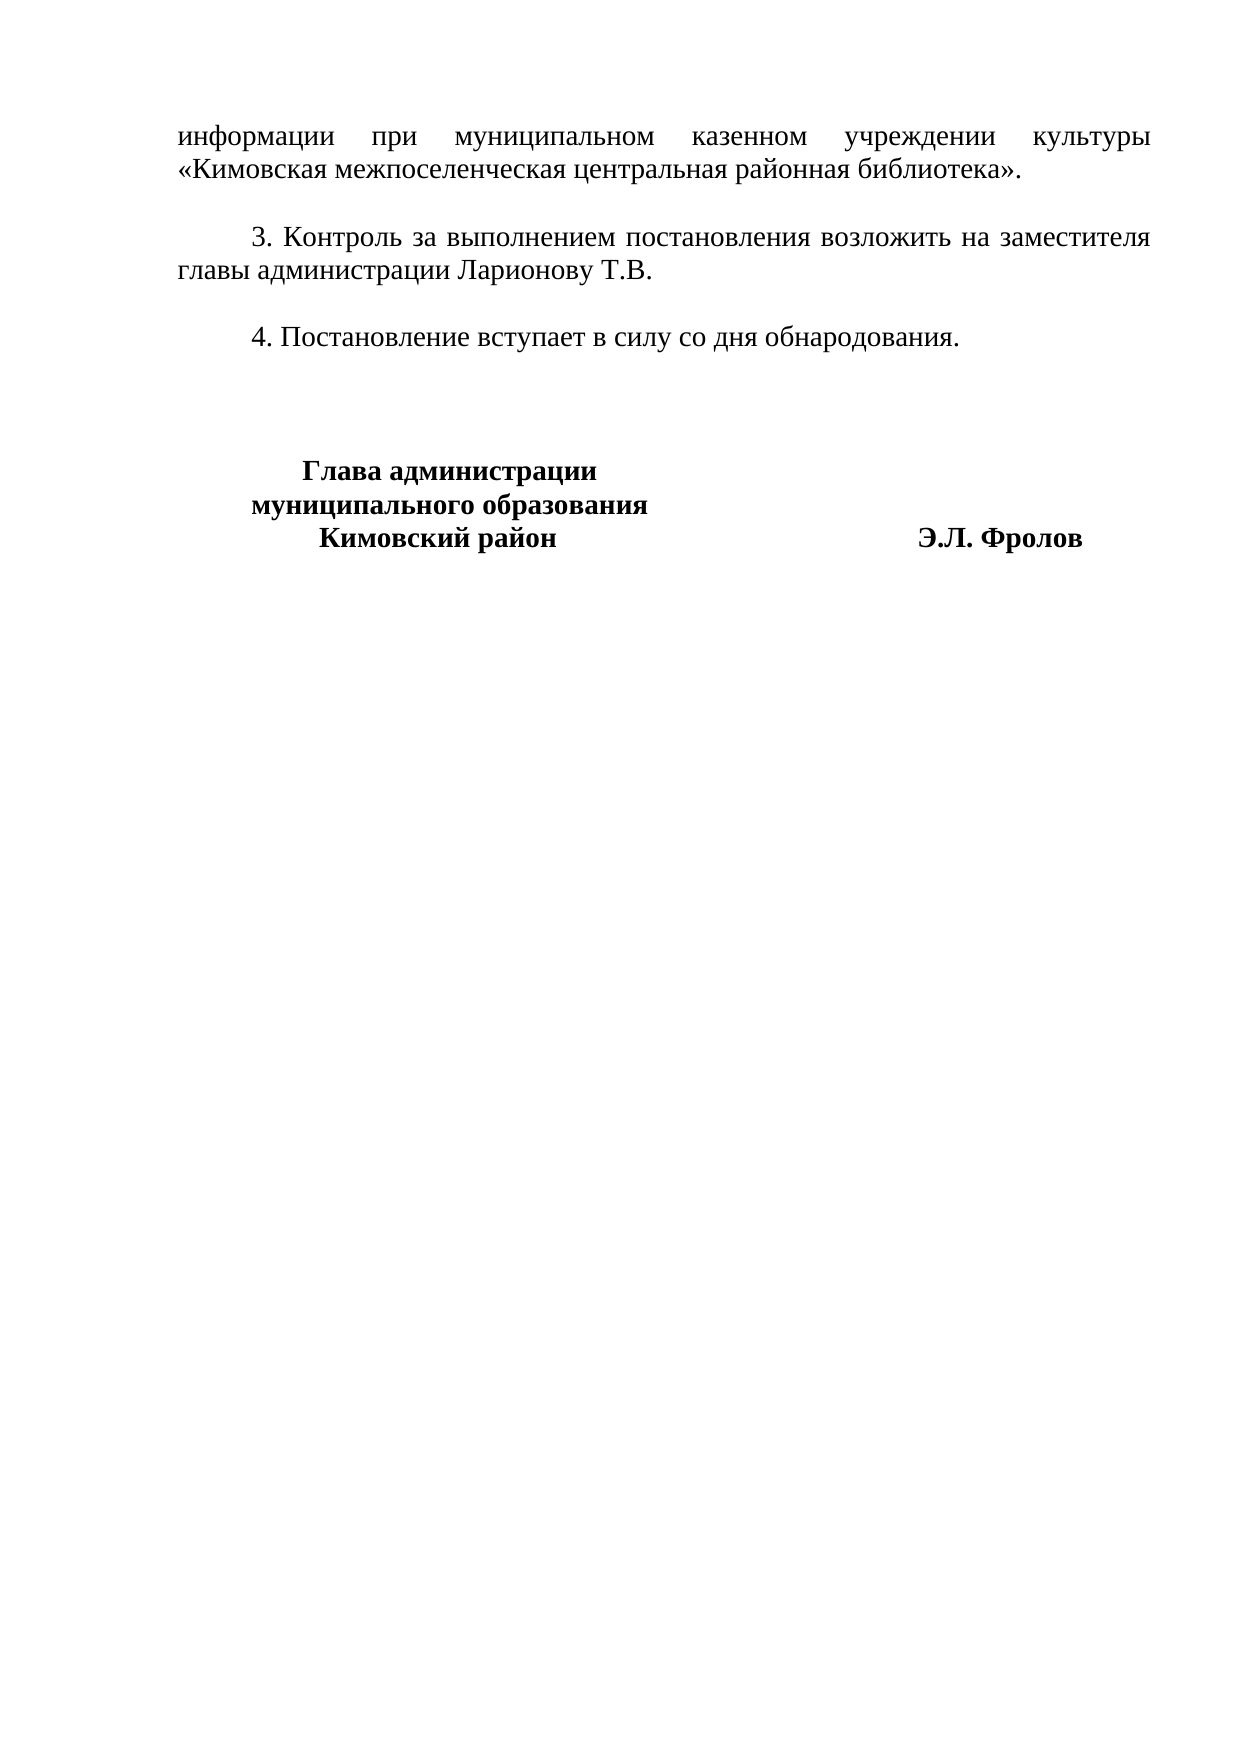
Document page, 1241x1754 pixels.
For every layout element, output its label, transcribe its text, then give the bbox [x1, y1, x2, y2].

text Глава администрации [177, 453, 1152, 487]
text 4. Постановление вступает в силу со дня обнародования. [177, 319, 1152, 353]
text 3. Контроль за выполнением постановления возложить на заместителя главы администрации Ларионову Т.В. [177, 219, 1152, 286]
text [177, 118, 1152, 185]
text муниципального образования [177, 487, 1152, 521]
text Кимовский район Э.Л. Фролов [177, 521, 1152, 554]
